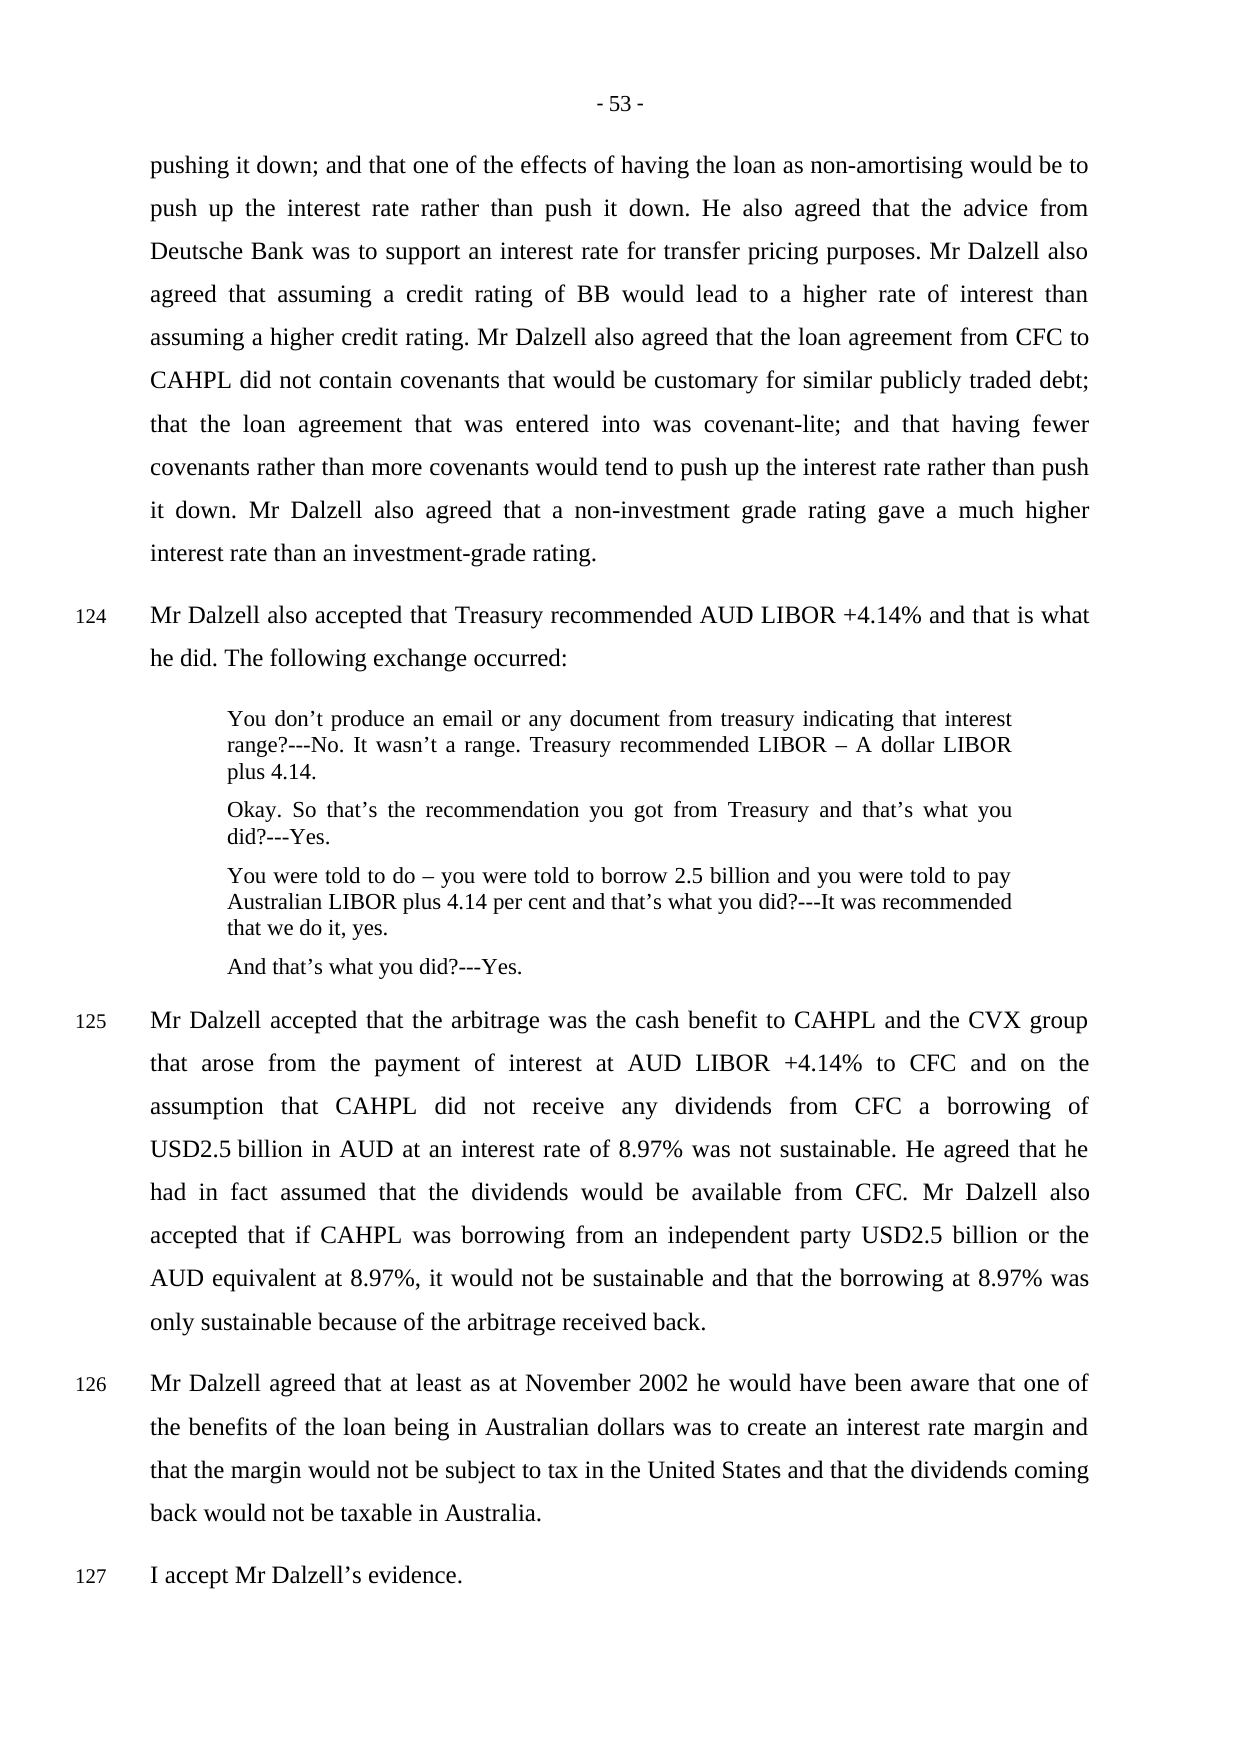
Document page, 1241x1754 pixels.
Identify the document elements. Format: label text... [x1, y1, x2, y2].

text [75, 150, 1090, 567]
text Mr Dalzell agreed that at least as at November 2002 he would have been aware that one of the benefits of the loan being in Australian dollars was to create an interest rate margin and that the margin would not be subject to tax in the United States and that the dividends coming back would not be taxable in Australia. [75, 1368, 1090, 1527]
text You don’t produce an email or any document from treasury indicating that interest range?---No. It wasn’t a range. Treasury recommended LIBOR – A dollar LIBOR plus 4.14. [227, 705, 1013, 784]
text Okay. So that’s the recommendation you got from Treasury and that’s what you did?---Yes. [227, 797, 1013, 849]
text Mr Dalzell also accepted that Treasury recommended AUD LIBOR +4.14% and that is what he did. The following exchange occurred: [75, 600, 1090, 672]
text Mr Dalzell accepted that the arbitrage was the cash benefit to CAHPL and the CVX group that arose from the payment of interest at AUD LIBOR +4.14% to CFC and on the assumption that CAHPL did not receive any dividends from CFC a borrowing of USD2.5 billion in AUD at an interest rate of 8.97% was not sustainable. He agreed that he had in fact assumed that the dividends would be available from CFC. Mr Dalzell also accepted that if CAHPL was borrowing from an independent party USD2.5 billion or the AUD equivalent at 8.97%, it would not be sustainable and that the borrowing at 8.97% was only sustainable because of the arbitrage received back. [75, 1005, 1090, 1335]
text And that’s what you did?---Yes. [227, 953, 1013, 980]
text I accept Mr Dalzell’s evidence. [75, 1560, 1090, 1588]
text You were told to do – you were told to borrow 2.5 billion and you were told to pay Australian LIBOR plus 4.14 per cent and that’s what you did?---It was recommended that we do it, yes. [227, 862, 1013, 941]
